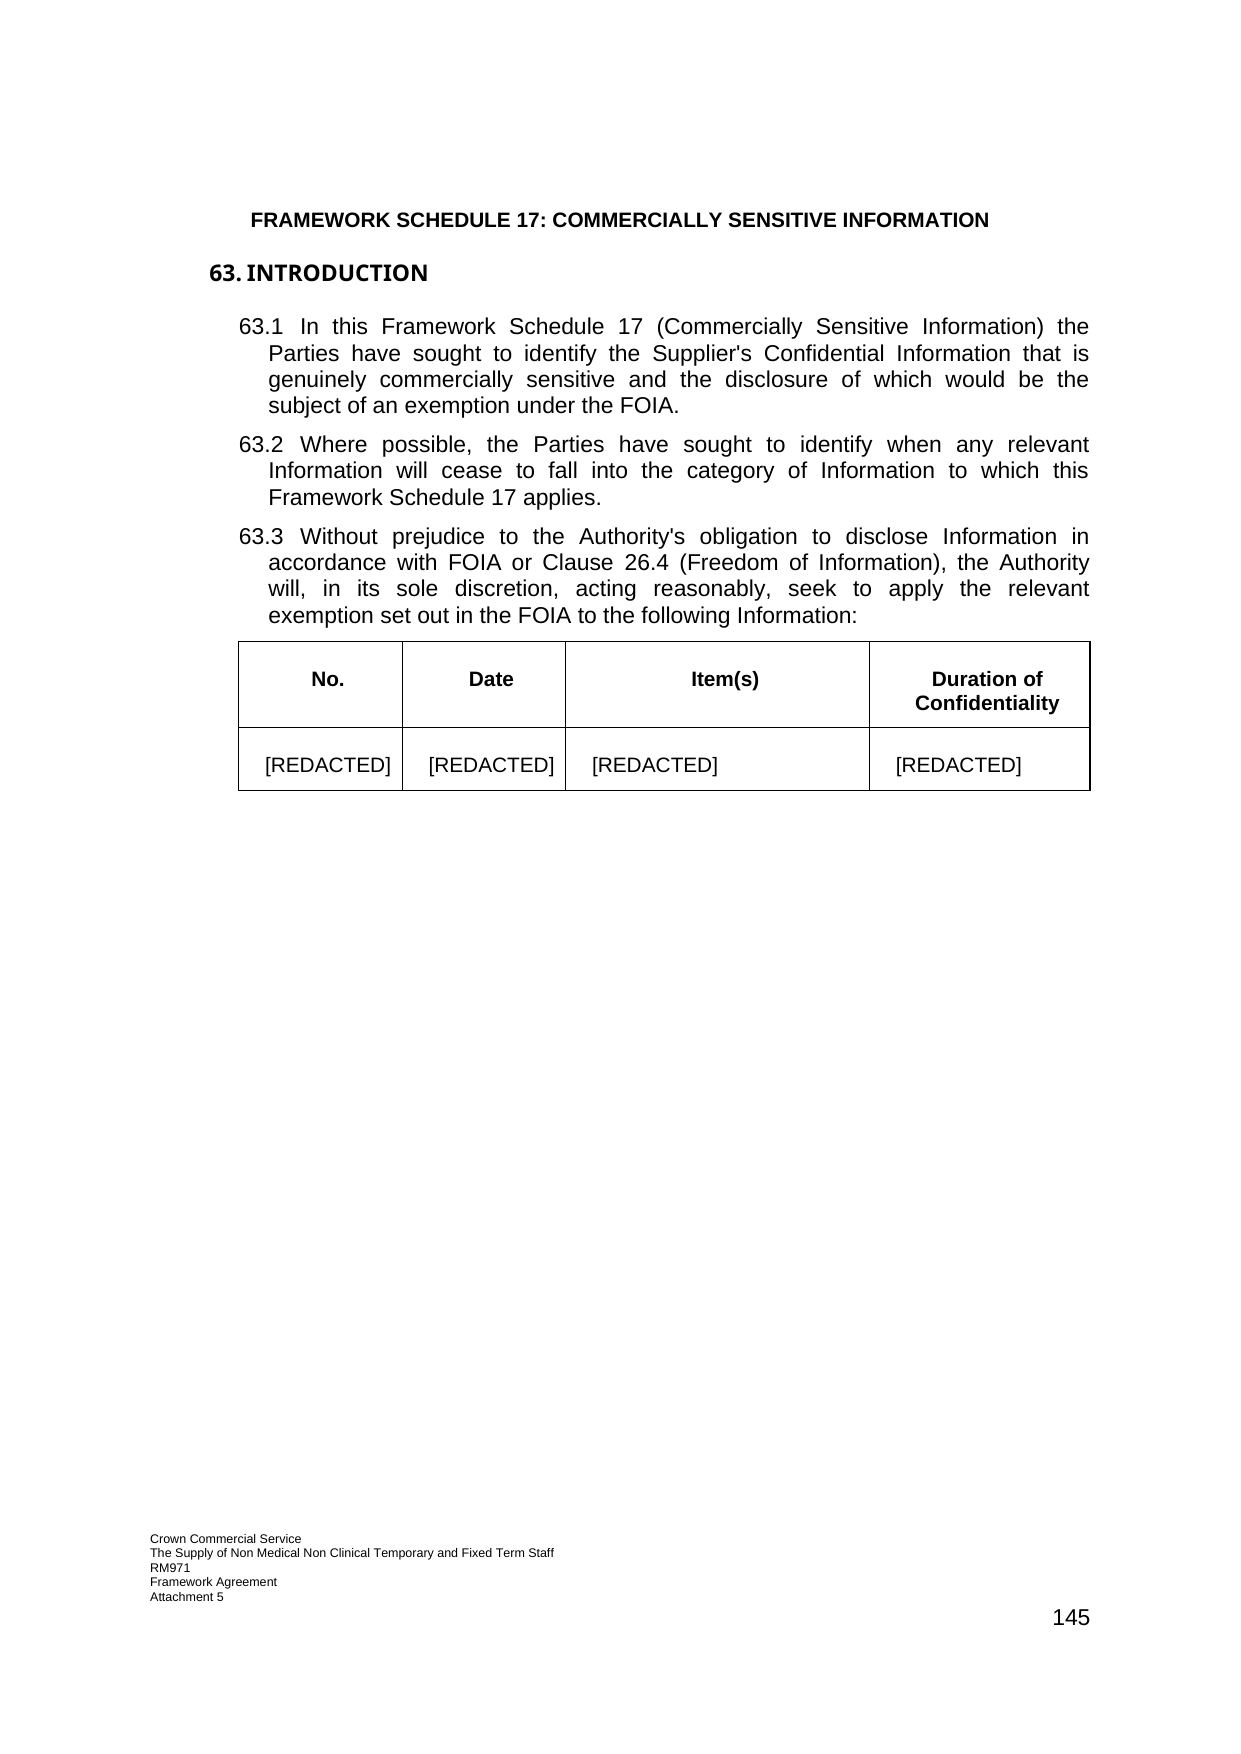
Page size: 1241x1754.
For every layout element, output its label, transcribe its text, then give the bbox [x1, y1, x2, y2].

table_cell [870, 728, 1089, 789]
subtitle In this Framework Schedule 17 (Commercially Sensitive Information) the Parties have sought to identify the Supplier's Confidential Information that is genuinely commercially sensitive and the disclosure of which would be the subject of an exemption under the FOIA. [239, 313, 1090, 418]
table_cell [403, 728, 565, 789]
subtitle Where possible, the Parties have sought to identify when any relevant Information will cease to fall into the category of Information to which this Framework Schedule 17 applies. [239, 431, 1090, 510]
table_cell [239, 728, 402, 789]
title FRAMEWORK SCHEDULE 17: COMMERCIALLY SENSITIVE INFORMATION [150, 208, 1090, 232]
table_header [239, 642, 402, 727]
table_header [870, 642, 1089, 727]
subtitle Without prejudice to the Authority's obligation to disclose Information in accordance with FOIA or Clause 25.4 (Freedom of Information), the Authority will, in its sole discretion, acting reasonably, seek to apply the relevant exemption set out in the FOIA to the following Information: [239, 523, 1090, 628]
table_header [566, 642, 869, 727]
subtitle INTRODUCTION [209, 257, 1090, 288]
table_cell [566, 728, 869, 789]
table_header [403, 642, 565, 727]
